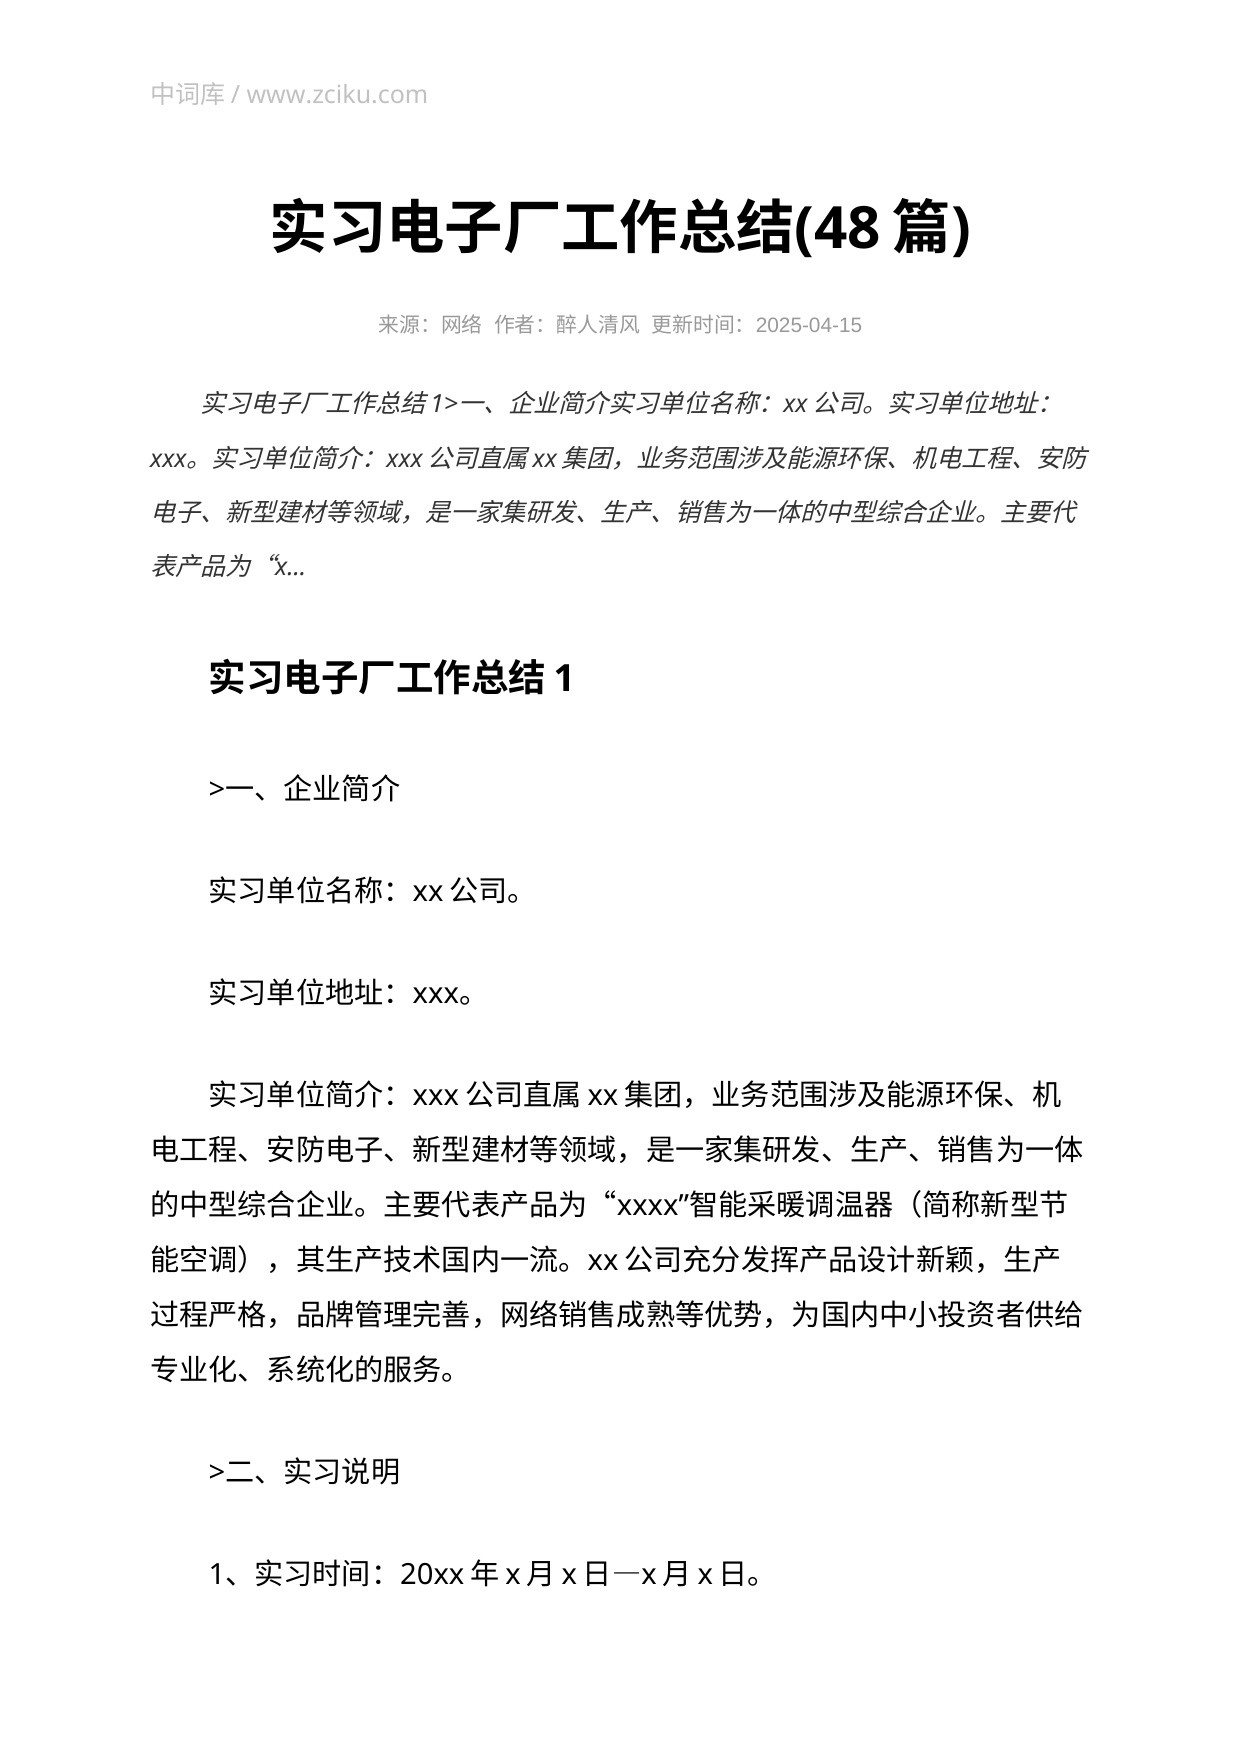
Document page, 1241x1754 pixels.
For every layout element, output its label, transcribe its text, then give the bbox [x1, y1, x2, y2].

text 实习电子厂工作总结1>一、企业简介实习单位名称：xx公司。实习单位地址：xxx。实习单位简介：xxx公司直属xx集团，业务范围涉及能源环保、机电工程、安防电子、新型建材等领域，是一家集研发、生产、销售为一体的中型综合企业。主要代表产品为“x... [150, 384, 1090, 583]
text 1、实习时间：20xx年x月x日—x月x日。 [150, 1550, 1090, 1593]
text 实习单位名称：xx公司。 [150, 868, 1090, 910]
text >一、企业简介 [150, 766, 1090, 808]
text 实习单位地址：xxx。 [150, 970, 1090, 1012]
text 来源：网络 作者：醉人清风 更新时间：2025-04-15 [150, 313, 1090, 337]
text >二、实习说明 [150, 1448, 1090, 1491]
text 实习单位简介：xxx公司直属xx集团，业务范围涉及能源环保、机电工程、安防电子、新型建材等领域，是一家集研发、生产、销售为一体的中型综合企业。主要代表产品为“xxxx”智能采暖调温器（简称新型节能空调），其生产技术国内一流。xx公司充分发挥产品设计新颖，生产过程严格，品牌管理完善，网络销售成熟等优势，为国内中小投资者供给专业化、系统化的服务。 [150, 1072, 1090, 1389]
subtitle 实习电子厂工作总结(48篇) [150, 181, 1090, 266]
text 实习电子厂工作总结1 [150, 648, 1090, 703]
